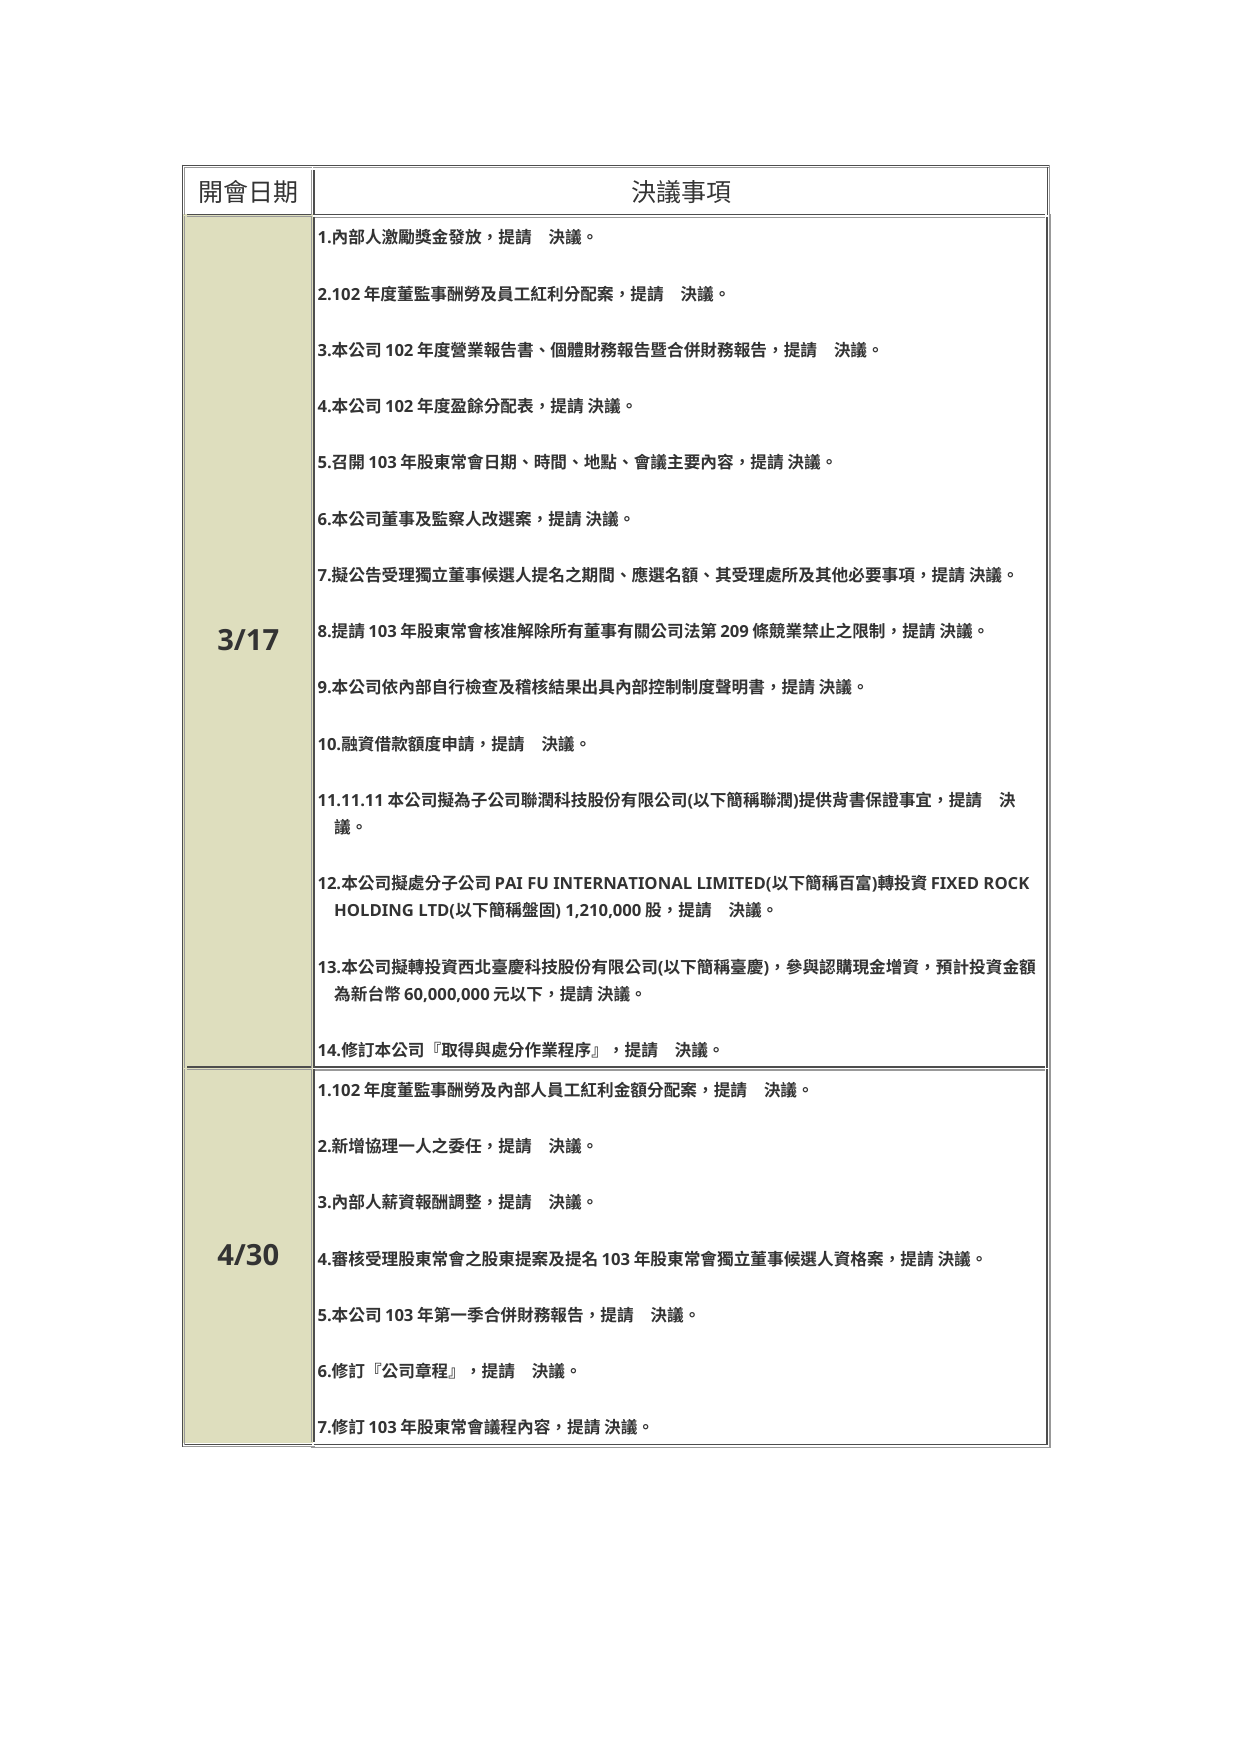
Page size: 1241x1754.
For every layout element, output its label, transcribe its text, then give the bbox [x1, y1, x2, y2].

table_cell 3/17 [183, 214, 313, 1066]
table_header 開會日期 [185, 166, 313, 214]
table_header 決議事項 [313, 168, 1047, 214]
table_cell 1.102年度董監事酬勞及內部人員工紅利金額分配案，提請 決議。 2.新增協理一人之委任，提請 決議。 3.內部人薪資報酬調整，提請 決議。 4.審核受理股東常會之股東提案及提名103年股東常會獨立董事候選人資格案，提請 決議。 5.本公司103年第一季合併財務報告，提請 決議。 6.修訂『公司章程』，提請 決議。 7.修訂103年股東常會議程內容，提請 決議。 [313, 1066, 1048, 1443]
table_cell 4/30 [185, 1066, 313, 1443]
table_cell 1.內部人激勵獎金發放，提請 決議。 2.102年度董監事酬勞及員工紅利分配案，提請 決議。 3.本公司102年度營業報告書、個體財務報告暨合併財務報告，提請 決議。 4.本公司102年度盈餘分配表，提請 決議。 5.召開103年股東常會日期、時間、地點、會議主要內容，提請 決議。 6.本公司董事及監察人改選案，提請 決議。 7.擬公告受理獨立董事候選人提名之期間、應選名額、其受理處所及其他必要事項，提請 決議。 8.提請103年股東常會核准解除所有董事有關公司法第209條競業禁止之限制，提請 決議。 9.本公司依內部自行檢查及稽核結果出具內部控制制度聲明書，提請 決議。 10.融資借款額度申請，提請 決議。 11.11.11本公司擬為子公司聯潤科技股份有限公司(以下簡稱聯潤)提供背書保證事宜，提請 決議。 12.本公司擬處分子公司PAI FU INTERNATIONAL LIMITED(以下簡稱百富)轉投資FIXED ROCK HOLDING LTD(以下簡稱盤固) 1,210,000股，提請 決議。 13.本公司擬轉投資西北臺慶科技股份有限公司(以下簡稱臺慶)，參與認購現金增資，預計投資金額為新台幣60,000,000元以下，提請 決議。 14.修訂本公司『取得與處分作業程序』，提請 決議。 [313, 214, 1048, 1066]
